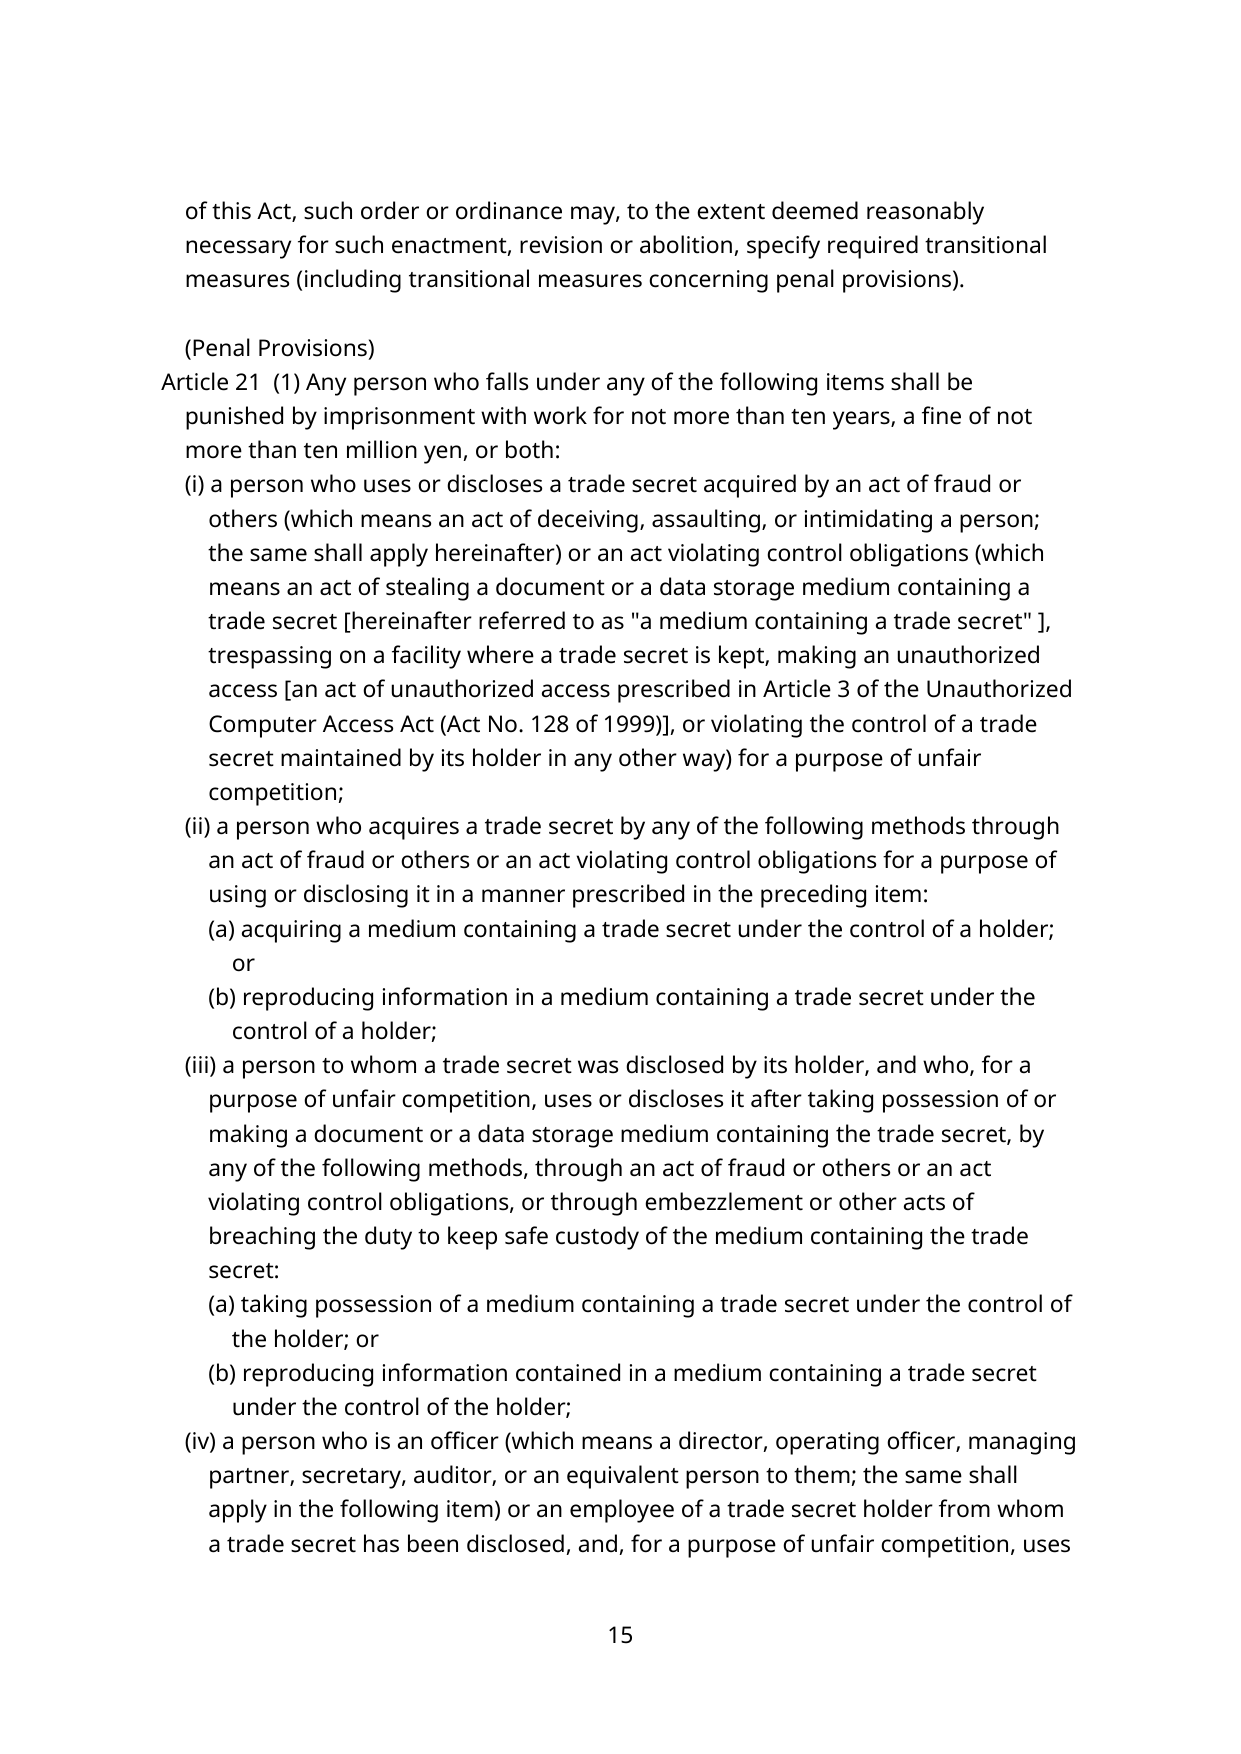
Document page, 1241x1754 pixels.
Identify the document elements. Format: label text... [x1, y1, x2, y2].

text (b) reproducing information contained in a medium containing a trade secret under the control of the holder; [207, 1355, 1079, 1424]
text (i) a person who uses or discloses a trade secret acquired by an act of fraud or others (which means an act of deceiving, assaulting, or intimidating a person; the same shall apply hereinafter) or an act violating control obligations (which means an act of stealing a document or a data storage medium containing a trade secret [hereinafter referred to as "a medium containing a trade secret" ], trespassing on a facility where a trade secret is kept, making an unauthorized access [an act of unauthorized access prescribed in Article 3 of the Unauthorized Computer Access Act (Act No. 128 of 1999)], or violating the control of a trade secret maintained by its holder in any other way) for a purpose of unfair competition; [184, 467, 1079, 809]
text (b) reproducing information in a medium containing a trade secret under the control of a holder; [207, 979, 1079, 1048]
text (iii) a person to whom a trade secret was disclosed by its holder, and who, for a purpose of unfair competition, uses or discloses it after taking possession of or making a document or a data storage medium containing the trade secret, by any of the following methods, through an act of fraud or others or an act violating control obligations, or through embezzlement or other acts of breaching the duty to keep safe custody of the medium containing the trade secret: [184, 1048, 1079, 1287]
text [161, 194, 1079, 296]
text Article 21 (1) Any person who falls under any of the following items shall be punished by imprisonment with work for not more than ten years, a fine of not more than ten million yen, or both: [161, 364, 1079, 467]
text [184, 1424, 1079, 1560]
text (ii) a person who acquires a trade secret by any of the following methods through an act of fraud or others or an act violating control obligations for a purpose of using or disclosing it in a manner prescribed in the preceding item: [184, 809, 1079, 911]
text (Penal Provisions) [184, 330, 1079, 364]
text (a) taking possession of a medium containing a trade secret under the control of the holder; or [207, 1287, 1079, 1355]
text (a) acquiring a medium containing a trade secret under the control of a holder; or [207, 911, 1079, 979]
